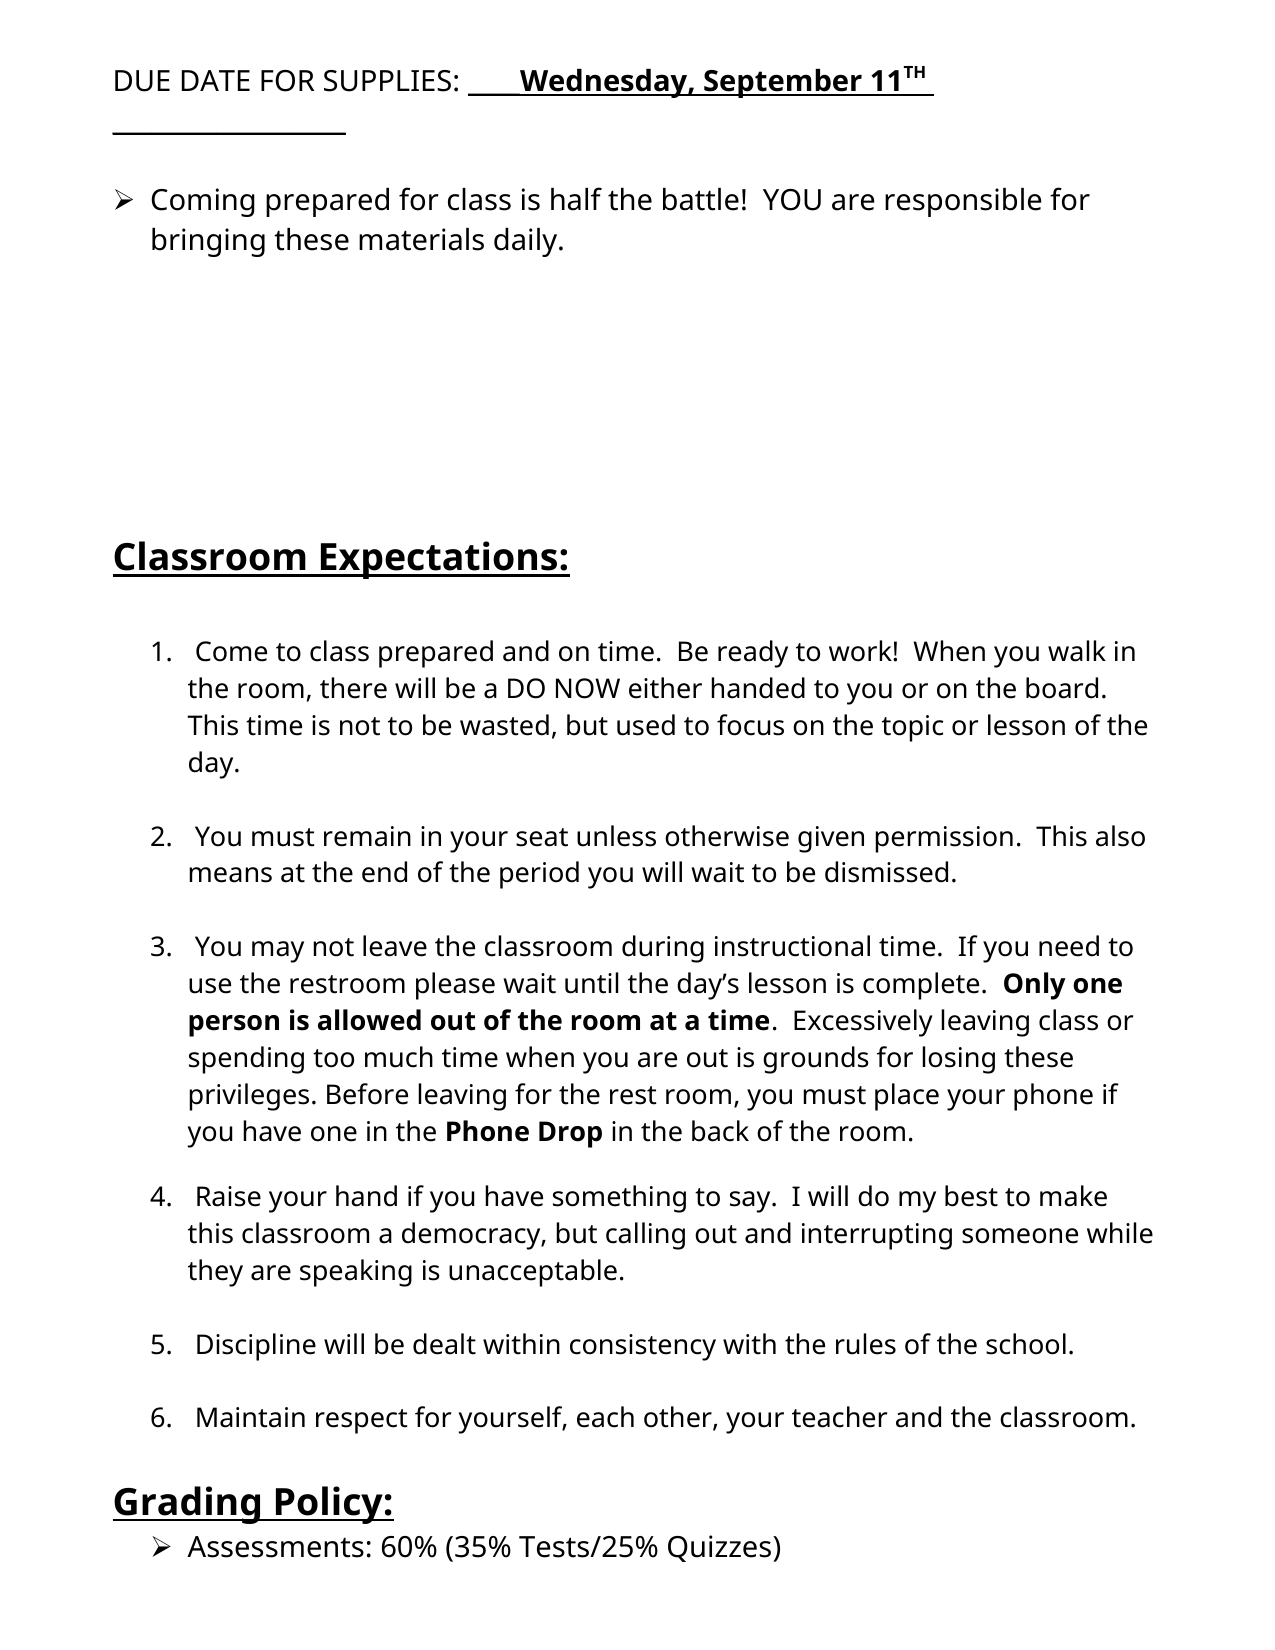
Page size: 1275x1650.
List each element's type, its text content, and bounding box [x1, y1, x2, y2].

text Classroom Expectations: [112, 531, 1162, 582]
list Raise your hand if you have something to say. I will do my best to make this classroom a democracy, but calling out and interrupting someone while they are speaking is unacceptable. [150, 1178, 1162, 1288]
list You must remain in your seat unless otherwise given permission. This also means at the end of the period you will wait to be dismissed. [150, 817, 1162, 891]
text Grading Policy: [112, 1476, 1162, 1527]
list Discipline will be dealt within consistency with the rules of the school. [150, 1325, 1162, 1362]
list You may not leave the classroom during instructional time. If you need to use the restroom please wait until the day’s lesson is complete. Only one person is allowed out of the room at a time. Excessively leaving class or spending too much time when you are out is grounds for losing these privileges. Before leaving for the rest room, you must place your phone if you have one in the Phone Drop in the back of the room. [150, 928, 1162, 1149]
list Maintain respect for yourself, each other, your teacher and the classroom. [150, 1399, 1162, 1436]
list Assessments: 60% (35% Tests/25% Quizzes) [150, 1527, 1162, 1566]
list Come to class prepared and on time. Be ready to work! When you walk in the room, there will be a DO NOW either handed to you or on the board. This time is not to be wasted, but used to focus on the topic or lesson of the day. [150, 633, 1162, 780]
text DUE DATE FOR SUPPLIES: ____Wednesday, September 11TH __________________ [112, 60, 1162, 139]
list Coming prepared for class is half the battle! YOU are responsible for bringing these materials daily. [112, 179, 1162, 258]
